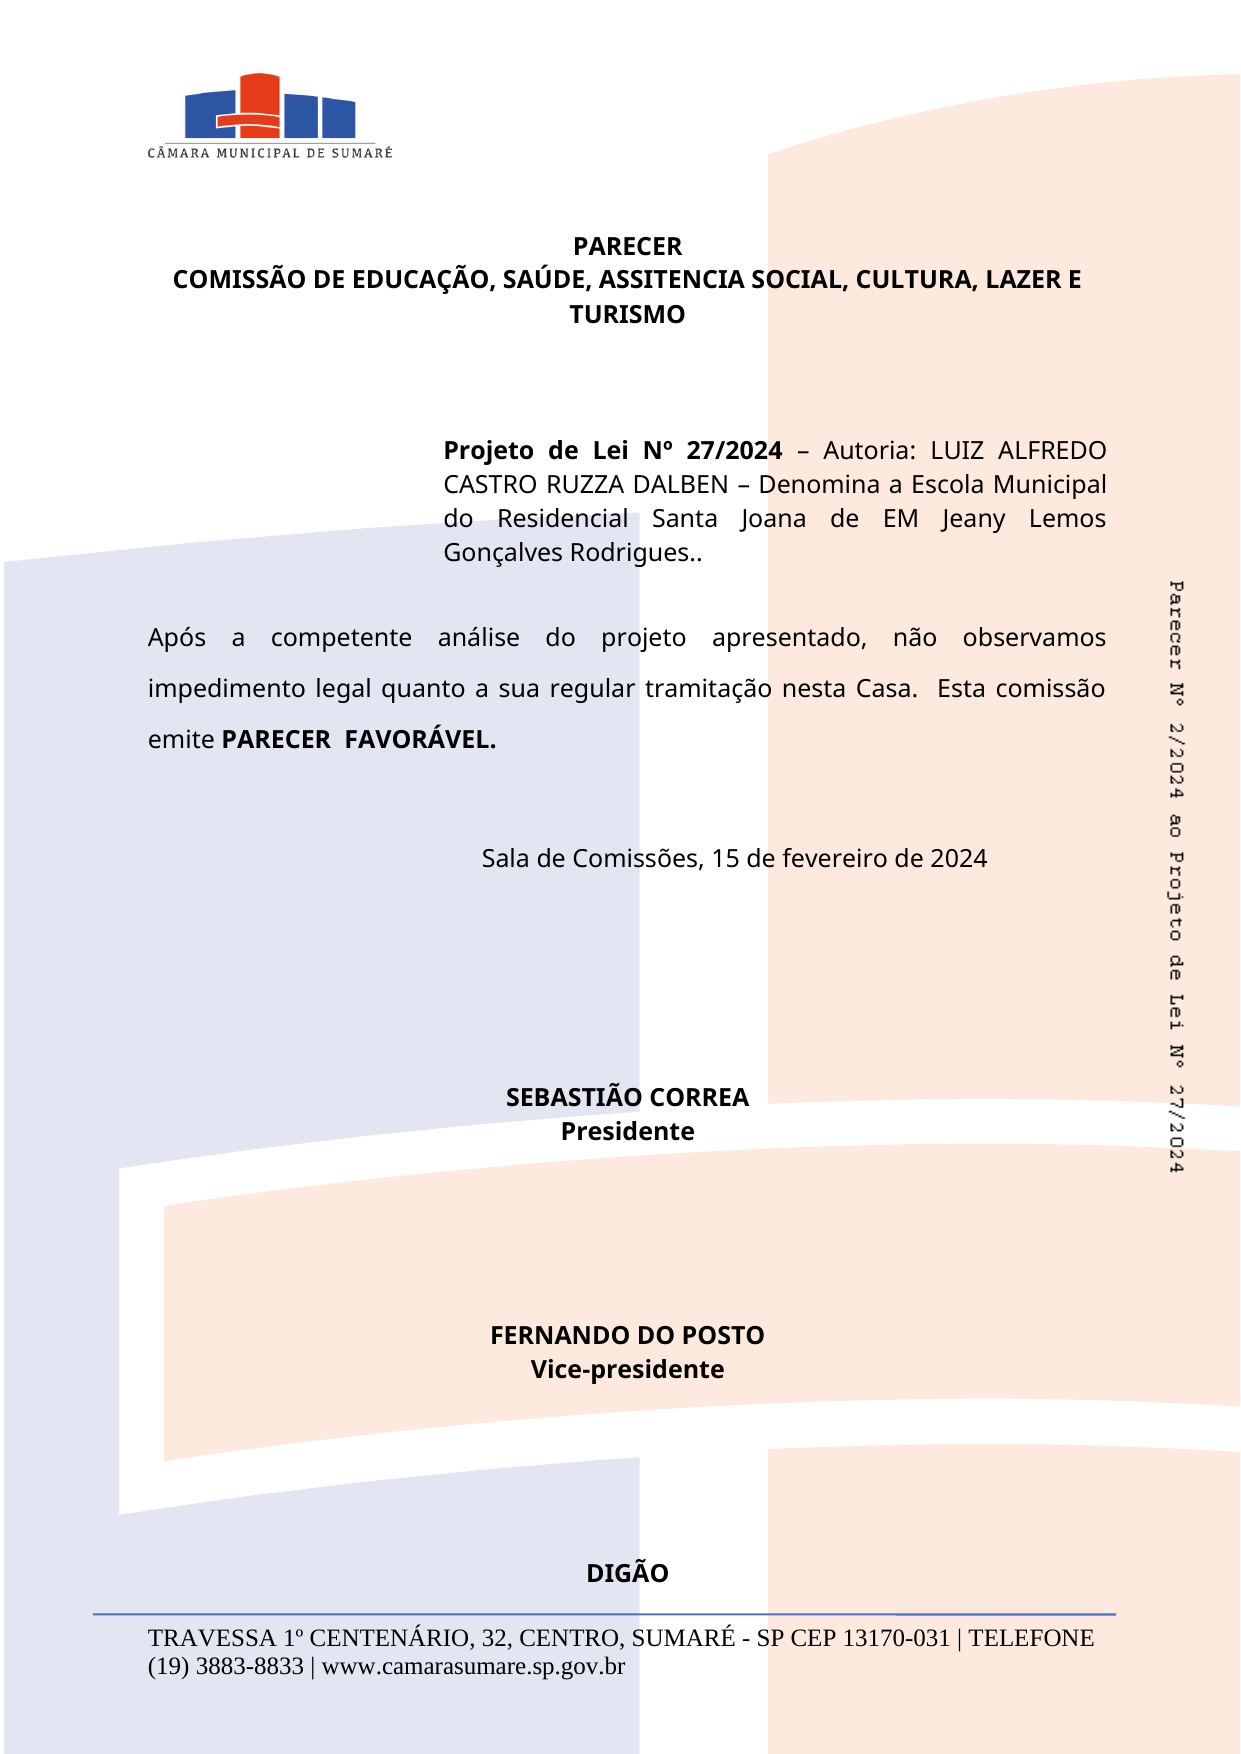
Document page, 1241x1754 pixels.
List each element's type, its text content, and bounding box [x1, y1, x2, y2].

text Presidente [148, 1113, 1107, 1147]
text SEBASTIÃO CORREA [148, 1079, 1107, 1113]
text Sala de Comissões, 15 de fevereiro de 2024 [148, 841, 1107, 875]
text Após a competente análise do projeto apresentado, não observamos impedimento legal quanto a sua regular tramitação nesta Casa. Esta comissão emite PARECER FAVORÁVEL. [148, 620, 1107, 756]
text DIGÃO [148, 1556, 1107, 1590]
picture [147, 73, 394, 160]
text COMISSÃO DE EDUCAÇÃO, SAÚDE, ASSITENCIA SOCIAL, CULTURA, LAZER E TURISMO [148, 262, 1107, 330]
picture [1142, 577, 1205, 1177]
text FERNANDO DO POSTO [148, 1318, 1107, 1352]
text Projeto de Lei Nº 27/2024 – Autoria: LUIZ ALFREDO CASTRO RUZZA DALBEN – Denomina a Escola Municipal do Residencial Santa Joana de EM Jeany Lemos Gonçalves Rodrigues.. [443, 432, 1107, 569]
text PARECER [148, 228, 1107, 262]
text Vice-presidente [148, 1352, 1107, 1386]
